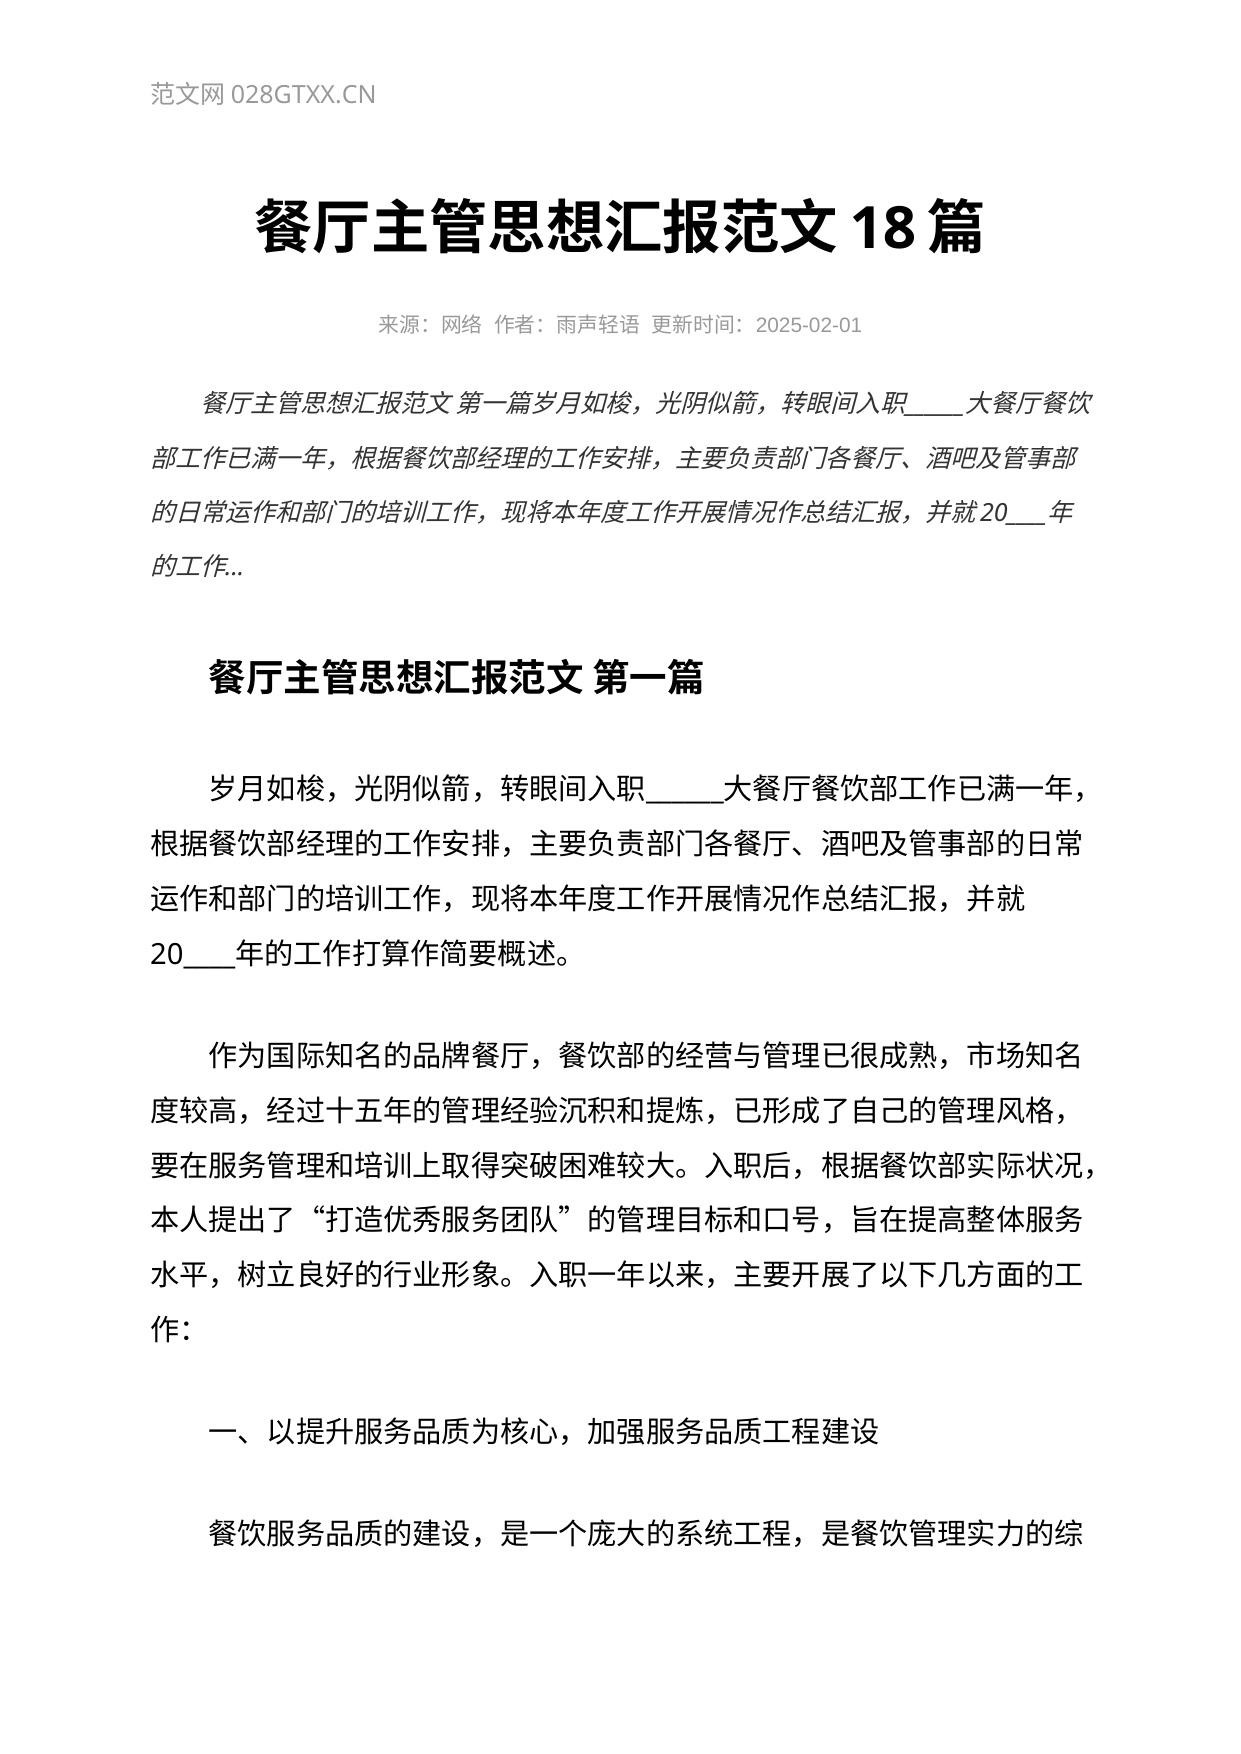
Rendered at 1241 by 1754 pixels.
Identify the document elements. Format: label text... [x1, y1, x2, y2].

subtitle 餐厅主管思想汇报范文18篇 [150, 181, 1090, 266]
text 餐厅主管思想汇报范文 第一篇岁月如梭，光阴似箭，转眼间入职______大餐厅餐饮部工作已满一年，根据餐饮部经理的工作安排，主要负责部门各餐厅、酒吧及管事部的日常运作和部门的培训工作，现将本年度工作开展情况作总结汇报，并就20____年的工作... [150, 384, 1090, 583]
text 岁月如梭，光阴似箭，转眼间入职______大餐厅餐饮部工作已满一年，根据餐饮部经理的工作安排，主要负责部门各餐厅、酒吧及管事部的日常运作和部门的培训工作，现将本年度工作开展情况作总结汇报，并就20____年的工作打算作简要概述。 [150, 766, 1090, 973]
text 一、以提升服务品质为核心，加强服务品质工程建设 [150, 1408, 1090, 1451]
text 作为国际知名的品牌餐厅，餐饮部的经营与管理已很成熟，市场知名度较高，经过十五年的管理经验沉积和提炼，已形成了自己的管理风格，要在服务管理和培训上取得突破困难较大。入职后，根据餐饮部实际状况，本人提出了“打造优秀服务团队”的管理目标和口号，旨在提高整体服务水平，树立良好的行业形象。入职一年以来，主要开展了以下几方面的工作： [150, 1032, 1090, 1349]
text 来源：网络 作者：雨声轻语 更新时间：2025-02-01 [150, 313, 1090, 337]
text 餐厅主管思想汇报范文 第一篇 [150, 648, 1090, 702]
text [150, 1510, 1090, 1553]
